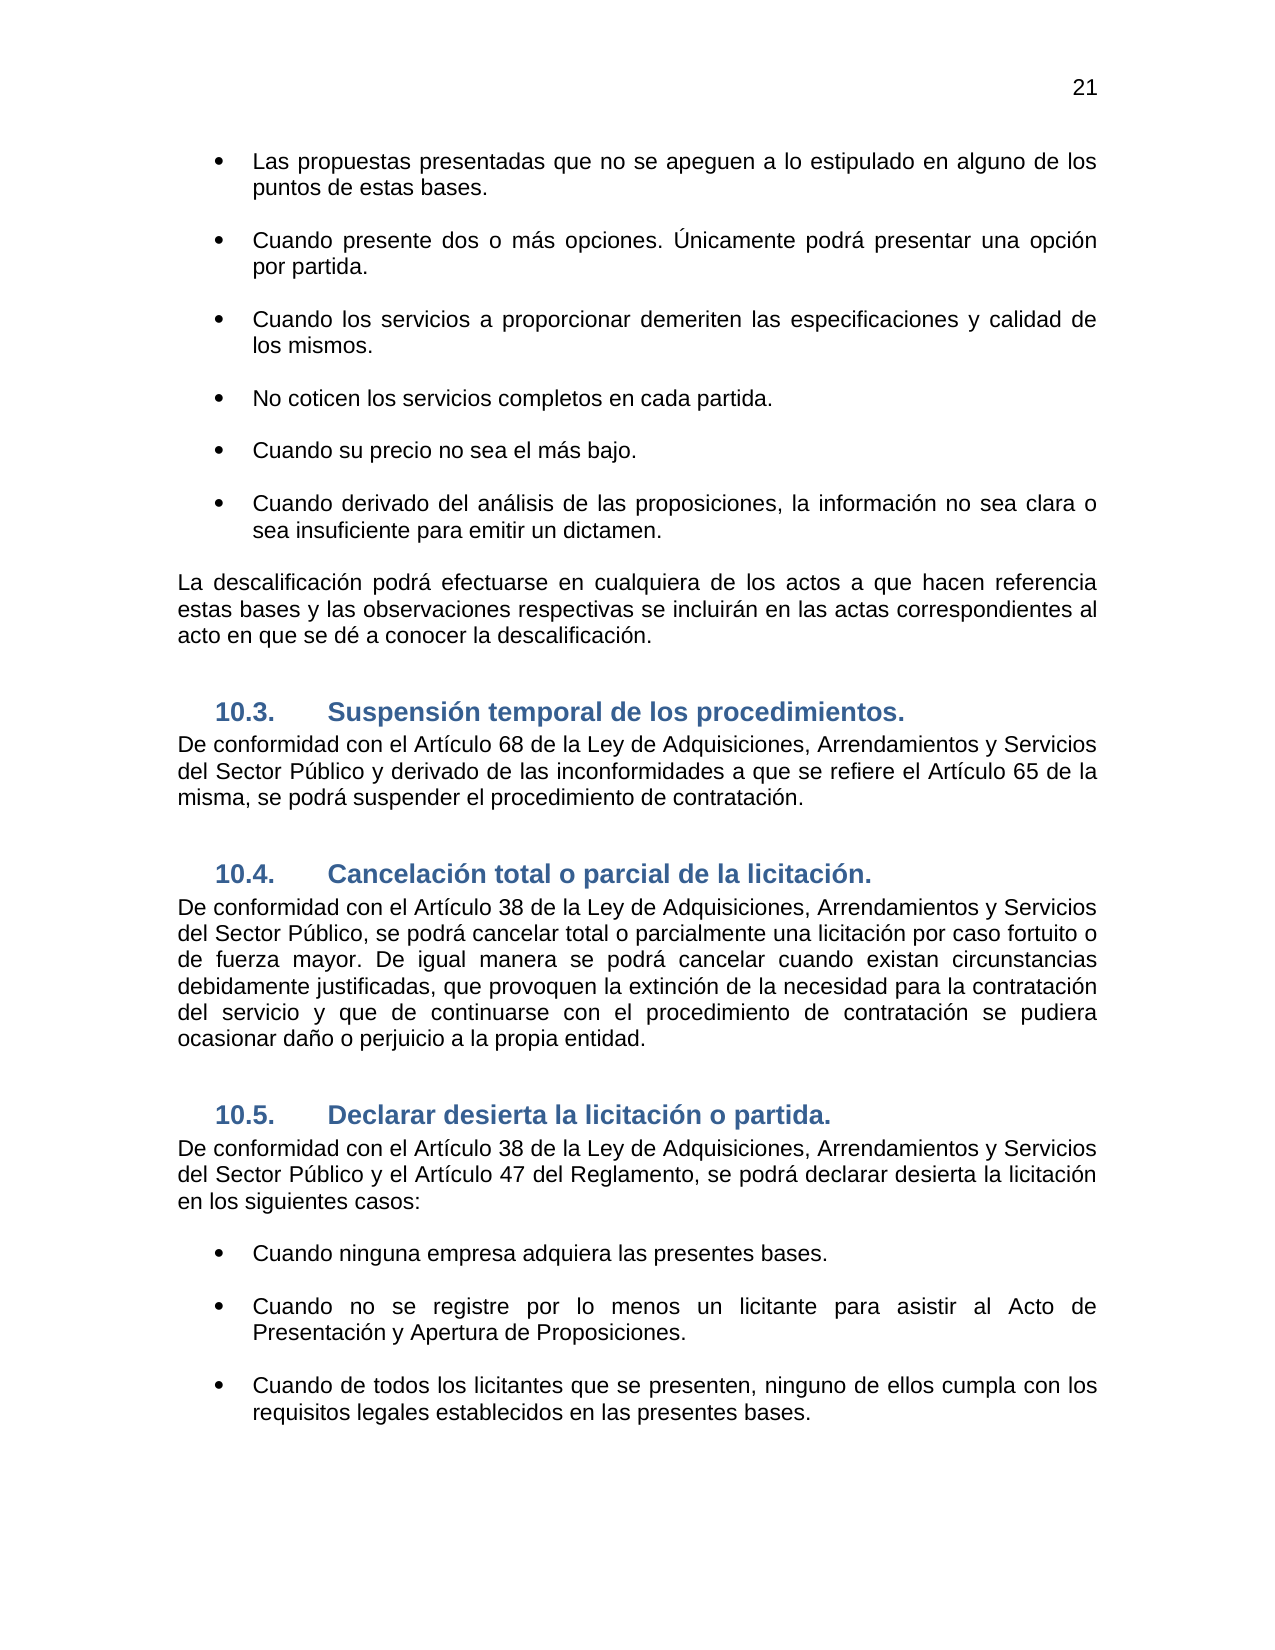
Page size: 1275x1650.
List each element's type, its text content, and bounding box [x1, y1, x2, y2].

text De conformidad con el Artículo 38 de de Adquisiciones, Arrendamientos y Servicios del Sector Público y el Artículo 47 del Reglamento, se podrá declarar desierta la licitación en los siguientes casos: [177, 1135, 1098, 1214]
subtitle Suspensión temporal de los procedimientos. [215, 696, 1098, 727]
subtitle Declarar desierta la licitación o partida. [215, 1099, 1098, 1130]
list Cuando derivado del análisis de las proposiciones, la información no sea clara o sea insuficiente para emitir un dictamen. [215, 490, 1098, 543]
list Cuando no se registre por lo menos un licitante para asistir al Acto de Presentación y Apertura de Proposiciones. [215, 1293, 1098, 1346]
list Cuando los servicios a proporcionar demeriten las especificaciones y calidad de los mismos. [215, 306, 1098, 358]
text De conformidad con el Artículo 38 de la Ley de Adquisiciones, Arrendamientos y Servicios del Sector Público, se podrá cancelar total o parcialmente una licitación por caso fortuito o de fuerza mayor. De igual manera se podrá cancelar cuando existan circunstancias debidamente justificadas, que provoquen la extinción de la necesidad para la contratación del servicio y que de continuarse con el procedimiento de contratación se pudiera ocasionar daño o perjuicio a la propia entidad. [177, 894, 1098, 1052]
list Cuando presente dos o más opciones. Únicamente podrá presentar una opción por partida. [215, 227, 1098, 279]
text La descalificación podrá efectuarse en cualquiera de los actos a que hacen referencia estas bases y las observaciones respectivas se incluirán en las actas correspondientes al acto en que se dé a conocer la descalificación. [177, 569, 1098, 648]
list Cuando de todos los licitantes que se presenten, ninguno de ellos cumpla con los requisitos legales establecidos en las presentes bases. [215, 1372, 1098, 1425]
list Las propuestas presentadas que no se apeguen a lo estipulado en alguno de los puntos de estas bases. [215, 148, 1098, 200]
subtitle Cancelación total o parcial de la licitación. [215, 858, 1098, 889]
text De conformidad con el Artículo 68 de de Adquisiciones, Arrendamientos y Servicios del Sector Público y derivado de las inconformidades a que se refiere el Artículo 65 de la misma, se podrá suspender el procedimiento de contratación. [177, 731, 1098, 811]
list No coticen los servicios completos en cada partida. [215, 385, 1098, 411]
list Cuando ninguna empresa adquiera las presentes bases. [215, 1240, 1098, 1267]
list Cuando su precio no sea el más bajo. [215, 437, 1098, 464]
